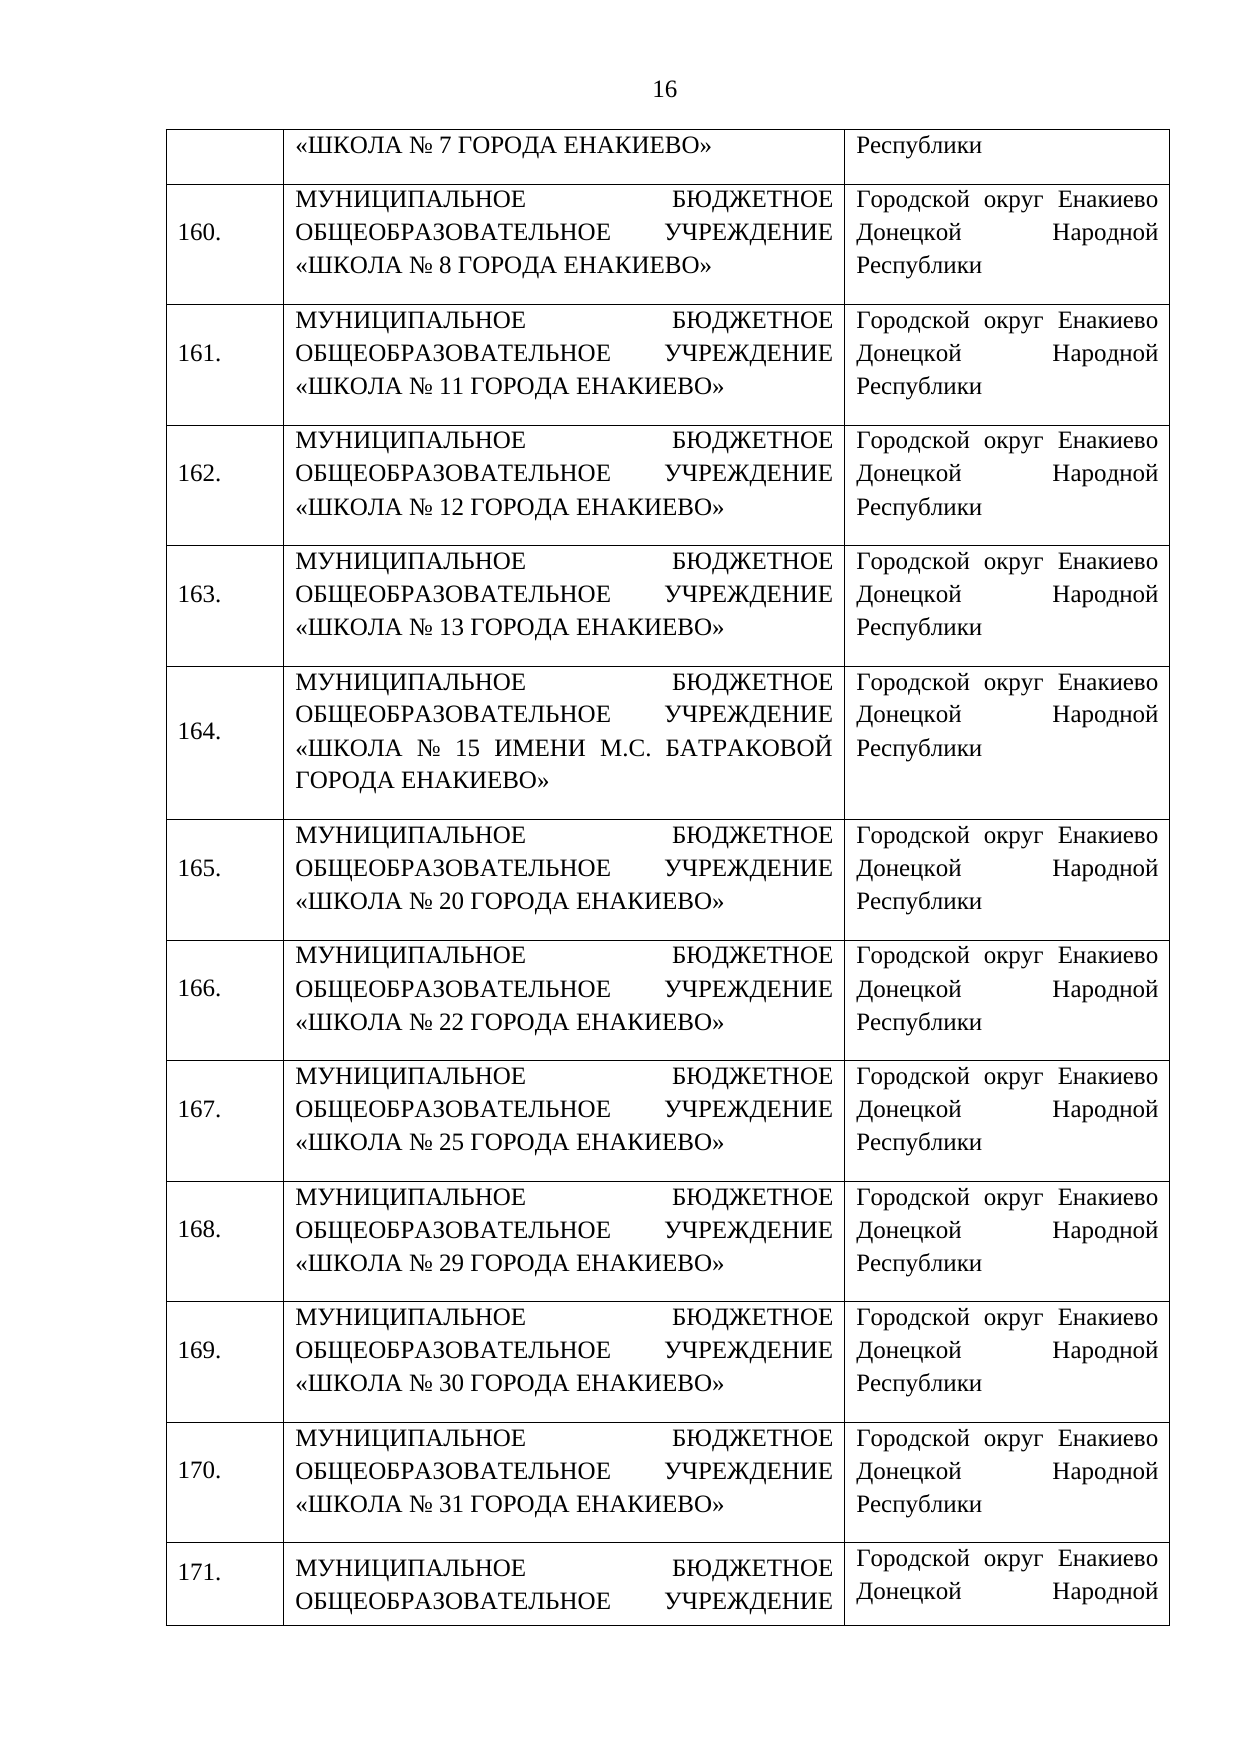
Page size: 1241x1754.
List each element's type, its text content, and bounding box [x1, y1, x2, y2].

table_cell МУНИЦИПАЛЬНОЕ БЮДЖЕТНОЕ ОБЩЕОБРАЗОВАТЕЛЬНОЕ УЧРЕЖДЕНИЕ «ШКОЛА № 12 ГОРОДА ЕНАКИЕВО» [284, 426, 844, 545]
table_cell Городской округ Енакиево Донецкой Народной Республики [845, 1061, 1169, 1181]
table_cell Городской округ Енакиево Донецкой Народной Республики [845, 305, 1169, 424]
table_cell [167, 667, 283, 819]
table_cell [845, 185, 1169, 304]
table_cell МУНИЦИПАЛЬНОЕ БЮДЖЕТНОЕ ОБЩЕОБРАЗОВАТЕЛЬНОЕ УЧРЕЖДЕНИЕ «ШКОЛА № 13 ГОРОДА ЕНАКИЕВО» [284, 546, 844, 666]
table_cell МУНИЦИПАЛЬНОЕ БЮДЖЕТНОЕ ОБЩЕОБРАЗОВАТЕЛЬНОЕ УЧРЕЖДЕНИЕ «ШКОЛА № 20 ГОРОДА ЕНАКИЕВО» [284, 820, 844, 939]
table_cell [845, 1423, 1169, 1542]
table_cell [167, 820, 283, 939]
table_cell Городской округ Енакиево Донецкой Народной Республики [845, 1182, 1169, 1301]
table_cell [167, 1182, 283, 1301]
table_cell МУНИЦИПАЛЬНОЕ БЮДЖЕТНОЕ ОБЩЕОБРАЗОВАТЕЛЬНОЕ УЧРЕЖДЕНИЕ «ШКОЛА № 29 ГОРОДА ЕНАКИЕВО» [284, 1182, 844, 1301]
table_cell Городской округ Енакиево Донецкой Народной Республики [845, 941, 1169, 1060]
table_cell Городской округ Енакиево Донецкой Народной Республики [845, 546, 1169, 666]
table_cell МУНИЦИПАЛЬНОЕ БЮДЖЕТНОЕ ОБЩЕОБРАЗОВАТЕЛЬНОЕ УЧРЕЖДЕНИЕ «ШКОЛА № 30 ГОРОДА ЕНАКИЕВО» [284, 1302, 844, 1422]
table_cell [167, 1302, 283, 1422]
table_cell [167, 1423, 283, 1542]
table_cell Городской округ Енакиево Донецкой Народной Республики [845, 667, 1169, 819]
table_cell МУНИЦИПАЛЬНОЕ БЮДЖЕТНОЕ ОБЩЕОБРАЗОВАТЕЛЬНОЕ УЧРЕЖДЕНИЕ «ШКОЛА № 15 ИМЕНИ М.С. БАТРАКОВОЙ ГОРОДА ЕНАКИЕВО» [284, 667, 844, 819]
table_cell Городской округ Енакиево Донецкой Народной Республики [845, 1302, 1169, 1422]
table_cell [167, 1543, 283, 1625]
table_cell МУНИЦИПАЛЬНОЕ БЮДЖЕТНОЕ ОБЩЕОБРАЗОВАТЕЛЬНОЕ УЧРЕЖДЕНИЕ «ШКОЛА № 8 ГОРОДА ЕНАКИЕВО» [284, 185, 844, 304]
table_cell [845, 130, 1169, 183]
table_cell [167, 305, 283, 424]
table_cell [284, 1543, 844, 1625]
table_cell МУНИЦИПАЛЬНОЕ БЮДЖЕТНОЕ ОБЩЕОБРАЗОВАТЕЛЬНОЕ УЧРЕЖДЕНИЕ «ШКОЛА № 25 ГОРОДА ЕНАКИЕВО» [284, 1061, 844, 1181]
table_cell [167, 426, 283, 545]
table_cell [167, 185, 283, 304]
table_cell МУНИЦИПАЛЬНОЕ БЮДЖЕТНОЕ ОБЩЕОБРАЗОВАТЕЛЬНОЕ УЧРЕЖДЕНИЕ «ШКОЛА № 22 ГОРОДА ЕНАКИЕВО» [284, 941, 844, 1060]
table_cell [845, 1543, 1169, 1625]
table_cell [167, 1061, 283, 1181]
table_cell [167, 941, 283, 1060]
table_cell Городской округ Енакиево Донецкой Народной Республики [845, 426, 1169, 545]
table_cell [167, 546, 283, 666]
table_cell МУНИЦИПАЛЬНОЕ БЮДЖЕТНОЕ ОБЩЕОБРАЗОВАТЕЛЬНОЕ УЧРЕЖДЕНИЕ «ШКОЛА № 31 ГОРОДА ЕНАКИЕВО» [284, 1423, 844, 1542]
table_cell [167, 130, 283, 183]
table_cell МУНИЦИПАЛЬНОЕ БЮДЖЕТНОЕ ОБЩЕОБРАЗОВАТЕЛЬНОЕ УЧРЕЖДЕНИЕ «ШКОЛА № 11 ГОРОДА ЕНАКИЕВО» [284, 305, 844, 424]
table_cell Городской округ Енакиево Донецкой Народной Республики [845, 820, 1169, 939]
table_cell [284, 130, 844, 183]
